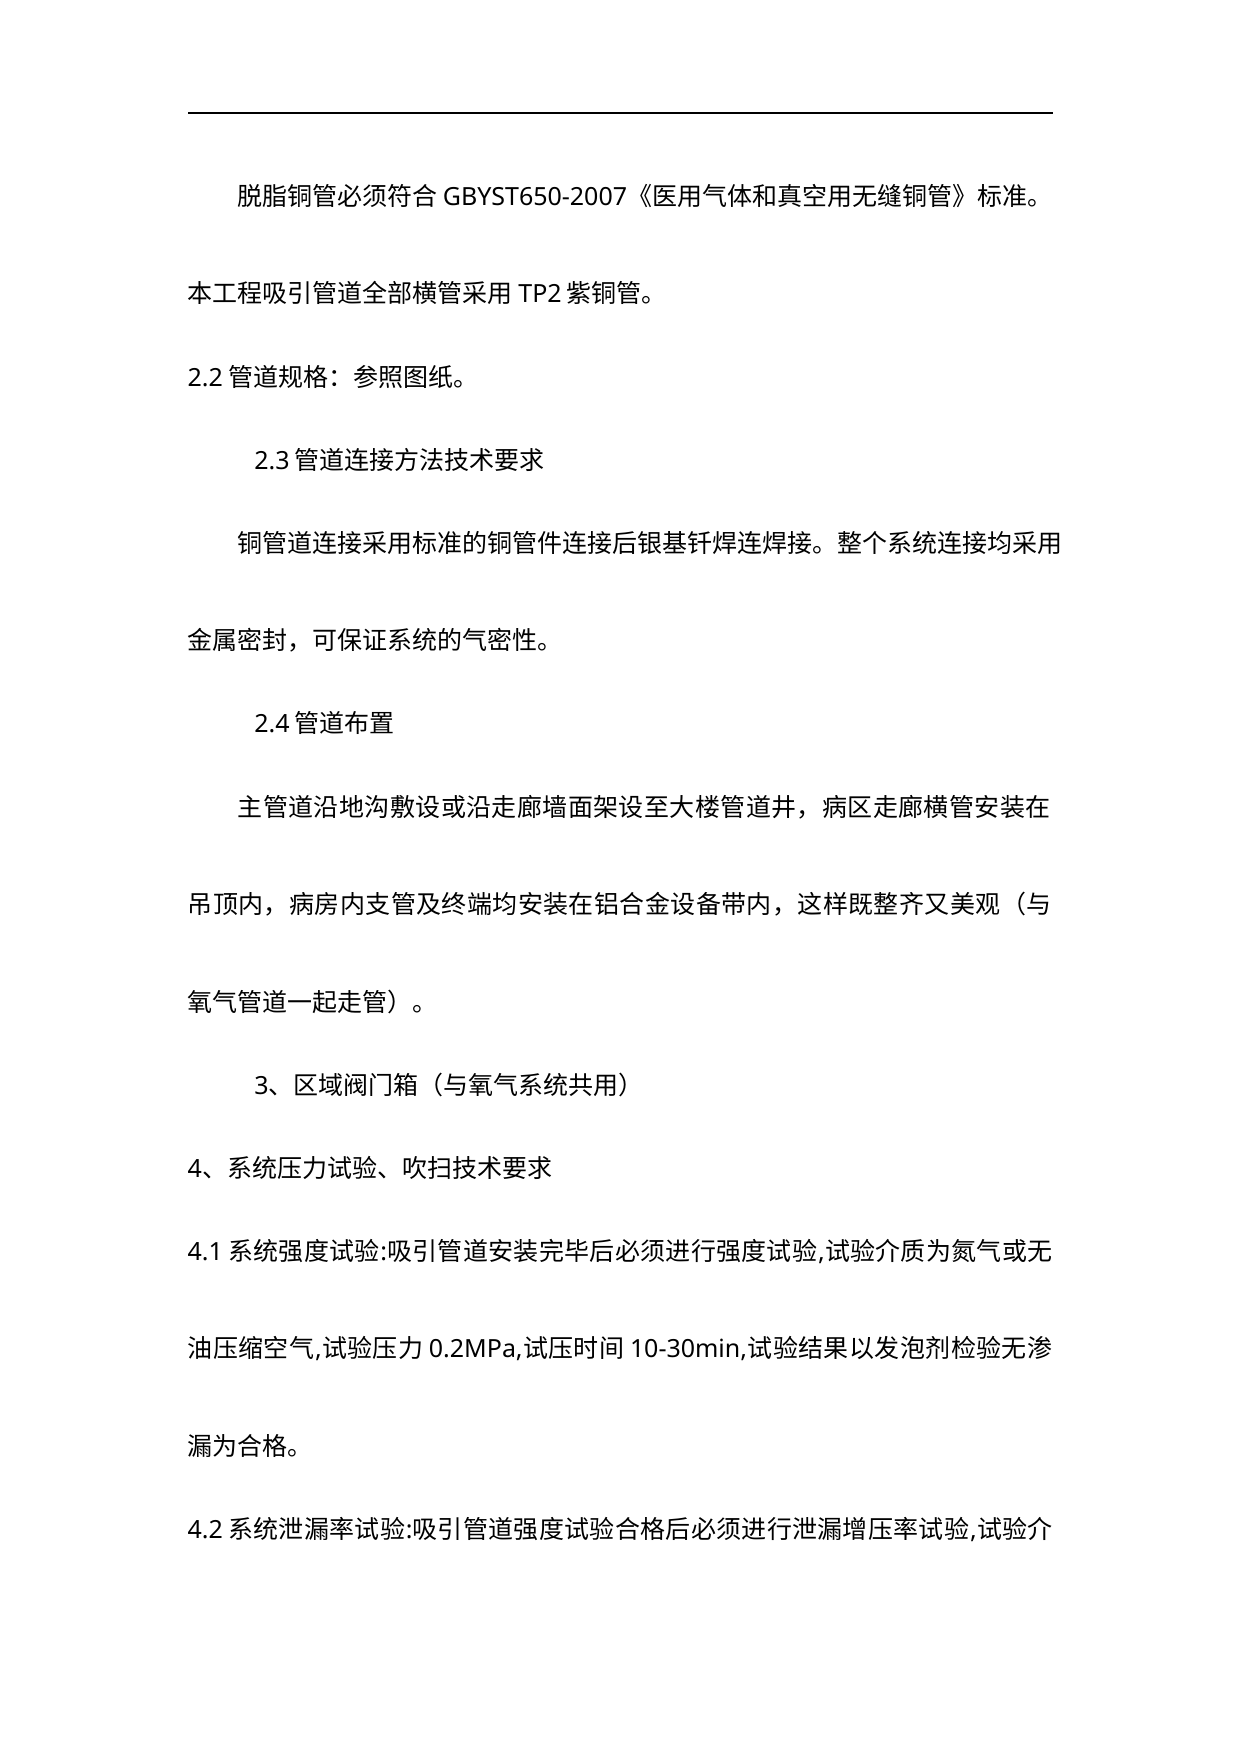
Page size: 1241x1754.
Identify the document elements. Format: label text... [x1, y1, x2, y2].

text 4.1系统强度试验:吸引管道安装完毕后必须进行强度试验,试验介质为氮气或无油压缩空气,试验压力0.2MPa,试压时间10-30min,试验结果以发泡剂检验无渗漏为合格。 [187, 1217, 1053, 1477]
text 4、系统压力试验、吹扫技术要求 [187, 1134, 1053, 1199]
text 2.2管道规格：参照图纸。 [187, 343, 1053, 408]
text 2.3管道连接方法技术要求 [187, 426, 1064, 491]
text 脱脂铜管必须符合GBYST650-2007《医用气体和真空用无缝铜管》标准。本工程吸引管道全部横管采用 TP2紫铜管。 [187, 162, 1053, 324]
text 铜管道连接采用标准的铜管件连接后银基钎焊连焊接。整个系统连接均采用金属密封，可保证系统的气密性。 [187, 509, 1064, 671]
text 主管道沿地沟敷设或沿走廊墙面架设至大楼管道井，病区走廊横管安装在吊顶内，病房内支管及终端均安装在铝合金设备带内，这样既整齐又美观（与氧气管道一起走管）。 [187, 773, 1053, 1033]
text 2.4管道布置 [187, 689, 1064, 754]
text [187, 1495, 1053, 1560]
text 3、区域阀门箱（与氧气系统共用） [187, 1051, 1064, 1116]
